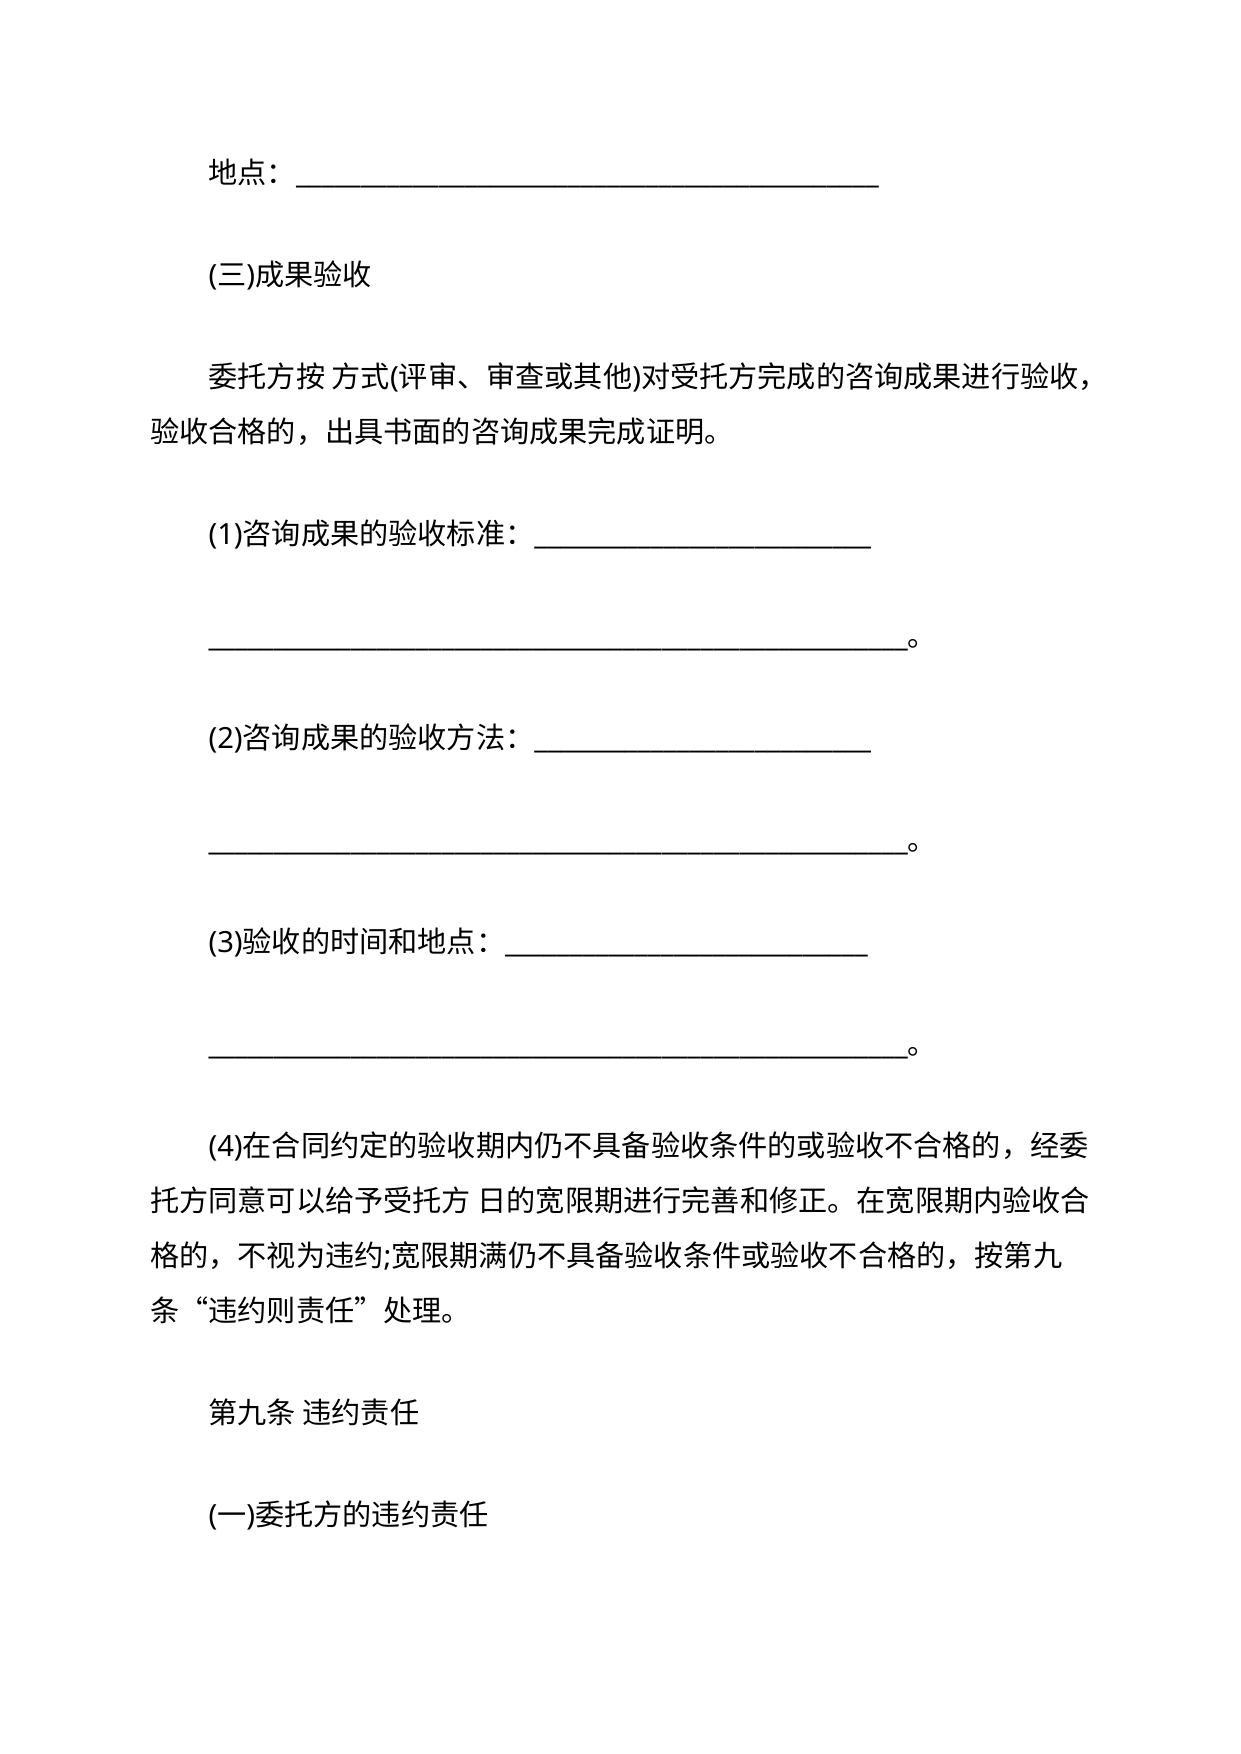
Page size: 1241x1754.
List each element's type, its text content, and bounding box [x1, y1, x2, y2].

text (2)咨询成果的验收方法：__________________________ [150, 715, 1090, 757]
text (1)咨询成果的验收标准：__________________________ [150, 511, 1090, 553]
text ______________________________________________________。 [150, 817, 1090, 859]
text (三)成果验收 [150, 252, 1090, 294]
text 第九条 违约责任 [150, 1389, 1090, 1432]
text 地点：_____________________________________________ [150, 150, 1090, 192]
text ______________________________________________________。 [150, 613, 1090, 655]
text 委托方按 方式(评审、审查或其他)对受托方完成的咨询成果进行验收，验收合格的，出具书面的咨询成果完成证明。 [150, 354, 1090, 451]
text ______________________________________________________。 [150, 1021, 1090, 1063]
text (3)验收的时间和地点：____________________________ [150, 919, 1090, 961]
text (4)在合同约定的验收期内仍不具备验收条件的或验收不合格的，经委托方同意可以给予受托方 日的宽限期进行完善和修正。在宽限期内验收合格的，不视为违约;宽限期满仍不具备验收条件或验收不合格的，按第九条“违约则责任”处理。 [150, 1123, 1090, 1330]
text (一)委托方的违约责任 [150, 1491, 1090, 1533]
